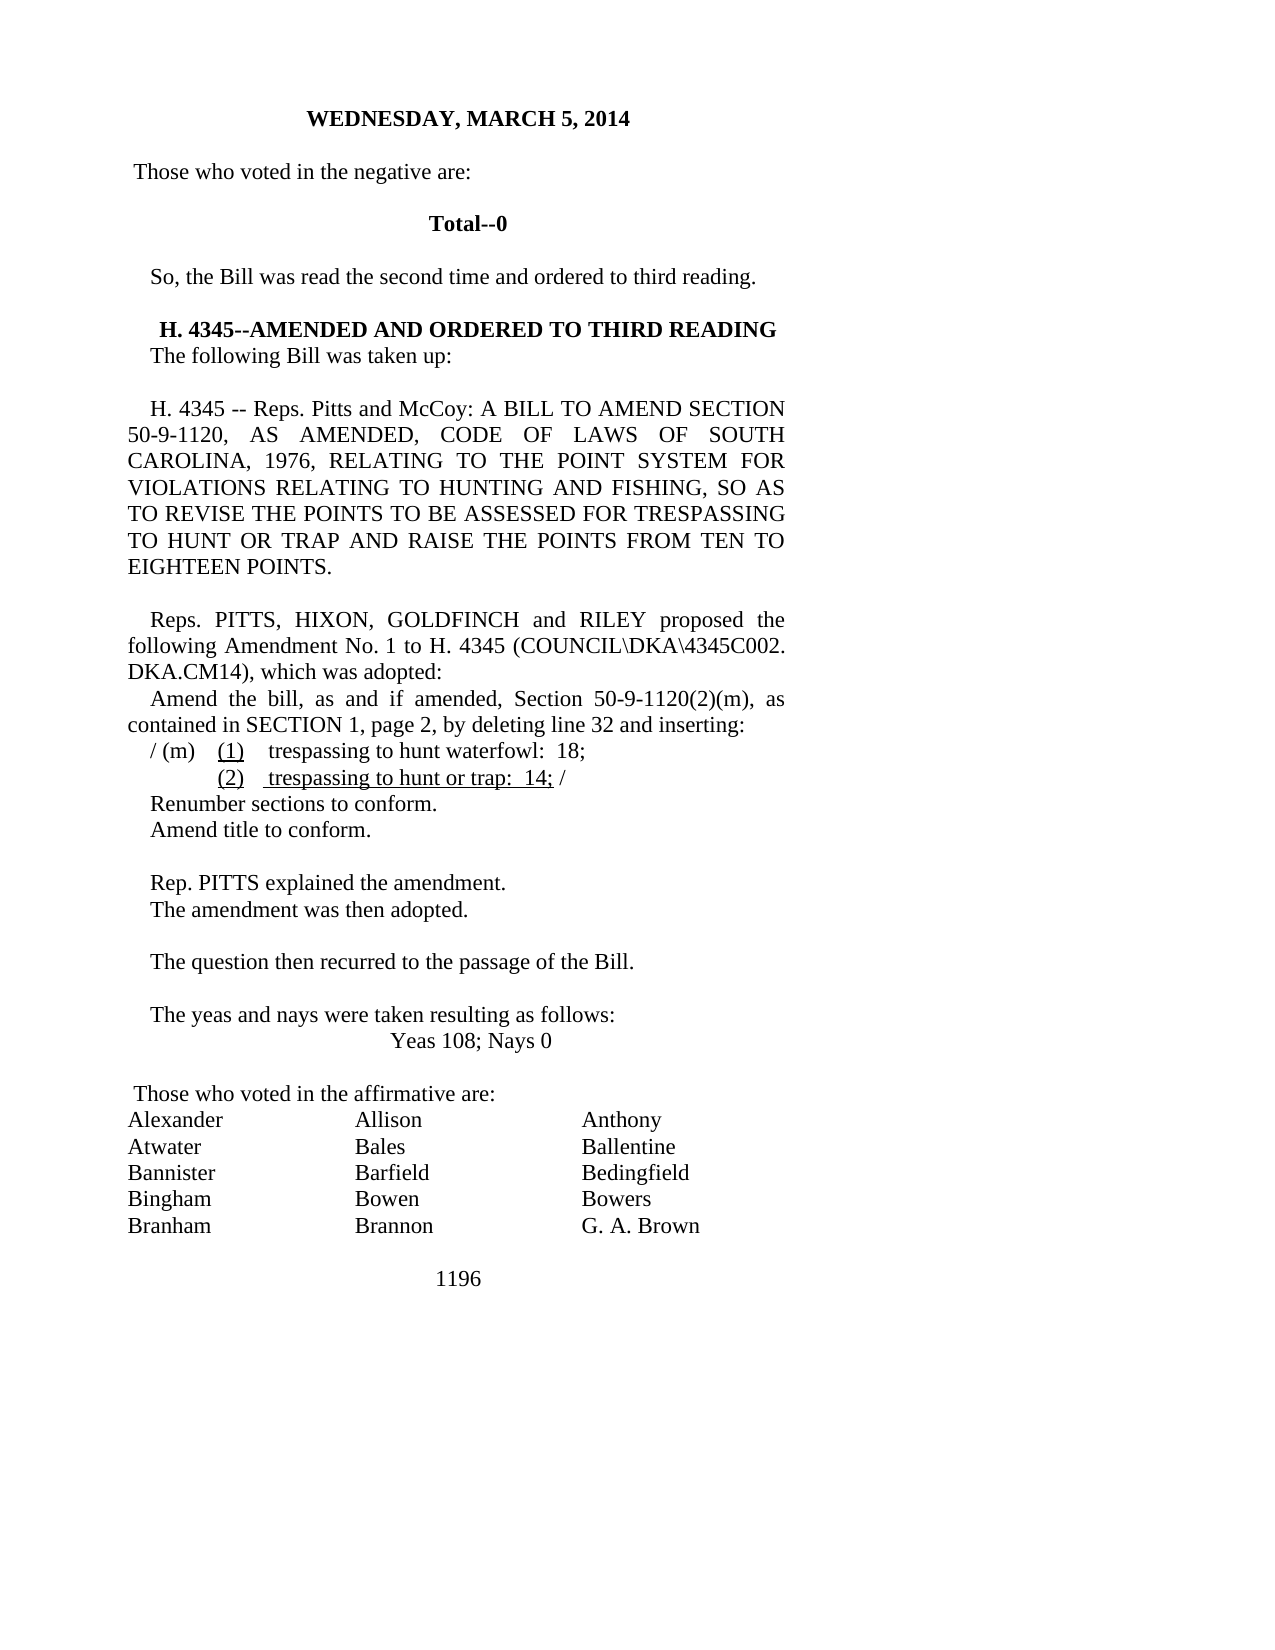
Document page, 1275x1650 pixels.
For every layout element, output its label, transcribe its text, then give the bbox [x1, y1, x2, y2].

table_header Anthony [570, 1106, 797, 1133]
text Yeas 108; Nays 0 [127, 1027, 786, 1054]
table_cell Branham [116, 1212, 343, 1238]
table_cell Bannister [116, 1159, 343, 1186]
table_cell Bales [343, 1133, 570, 1159]
text The question then recurred to the passage of the Bill. [127, 948, 786, 975]
text The amendment was then adopted. [127, 896, 786, 922]
text Those who voted in the negative are: [127, 158, 786, 184]
table_header Allison [343, 1106, 570, 1133]
text The yeas and nays were taken resulting as follows: [127, 1001, 786, 1027]
table_cell Ballentine [570, 1133, 797, 1159]
text H. 4345--AMENDED AND ORDERED TO THIRD READING [127, 316, 786, 342]
table_cell Bowen [343, 1186, 570, 1212]
text / (m) (1) trespassing to hunt waterfowl: 18; [127, 737, 786, 764]
text So, the Bill was read the second time and ordered to third reading. [127, 263, 786, 289]
table_cell Bingham [116, 1186, 343, 1212]
text Amend title to conform. [127, 817, 786, 843]
table_cell Bedingfield [570, 1159, 797, 1186]
table_cell Bowers [570, 1186, 797, 1212]
text Total--0 [127, 210, 786, 237]
text Renumber sections to conform. [127, 790, 786, 817]
table_header Alexander [116, 1106, 343, 1133]
text Reps. PITTS, HIXON, GOLDFINCH and RILEY proposed the following Amendment No. 1 to H. 4345 (COUNCIL\DKA\4345C002. DKA.CM14), which was adopted: [127, 606, 786, 685]
table_cell G. A. Brown [570, 1212, 797, 1238]
table_cell Atwater [116, 1133, 343, 1159]
text (2) trespassing to hunt or trap: 14; / [127, 764, 786, 790]
text H. 4345 -- Reps. Pitts and McCoy: A BILL TO AMEND SECTION 50-9-1120, AS AMENDED, CODE OF LAWS OF SOUTH CAROLINA, 1976, RELATING TO THE POINT SYSTEM FOR VIOLATIONS RELATING TO HUNTING AND FISHING, SO AS TO REVISE THE POINTS TO BE ASSESSED FOR TRESPASSING TO HUNT OR TRAP AND RAISE THE POINTS FROM TEN TO EIGHTEEN POINTS. [127, 395, 786, 579]
text The following Bill was taken up: [127, 342, 786, 368]
text Amend the bill, as and if amended, Section 50-9-1120(2)(m), as contained in SECTION 1, page 2, by deleting line 32 and inserting: [127, 685, 786, 737]
text Rep. PITTS explained the amendment. [127, 869, 786, 896]
table_cell Brannon [343, 1212, 570, 1238]
table_cell Barfield [343, 1159, 570, 1186]
text Those who voted in the affirmative are: [127, 1080, 786, 1106]
